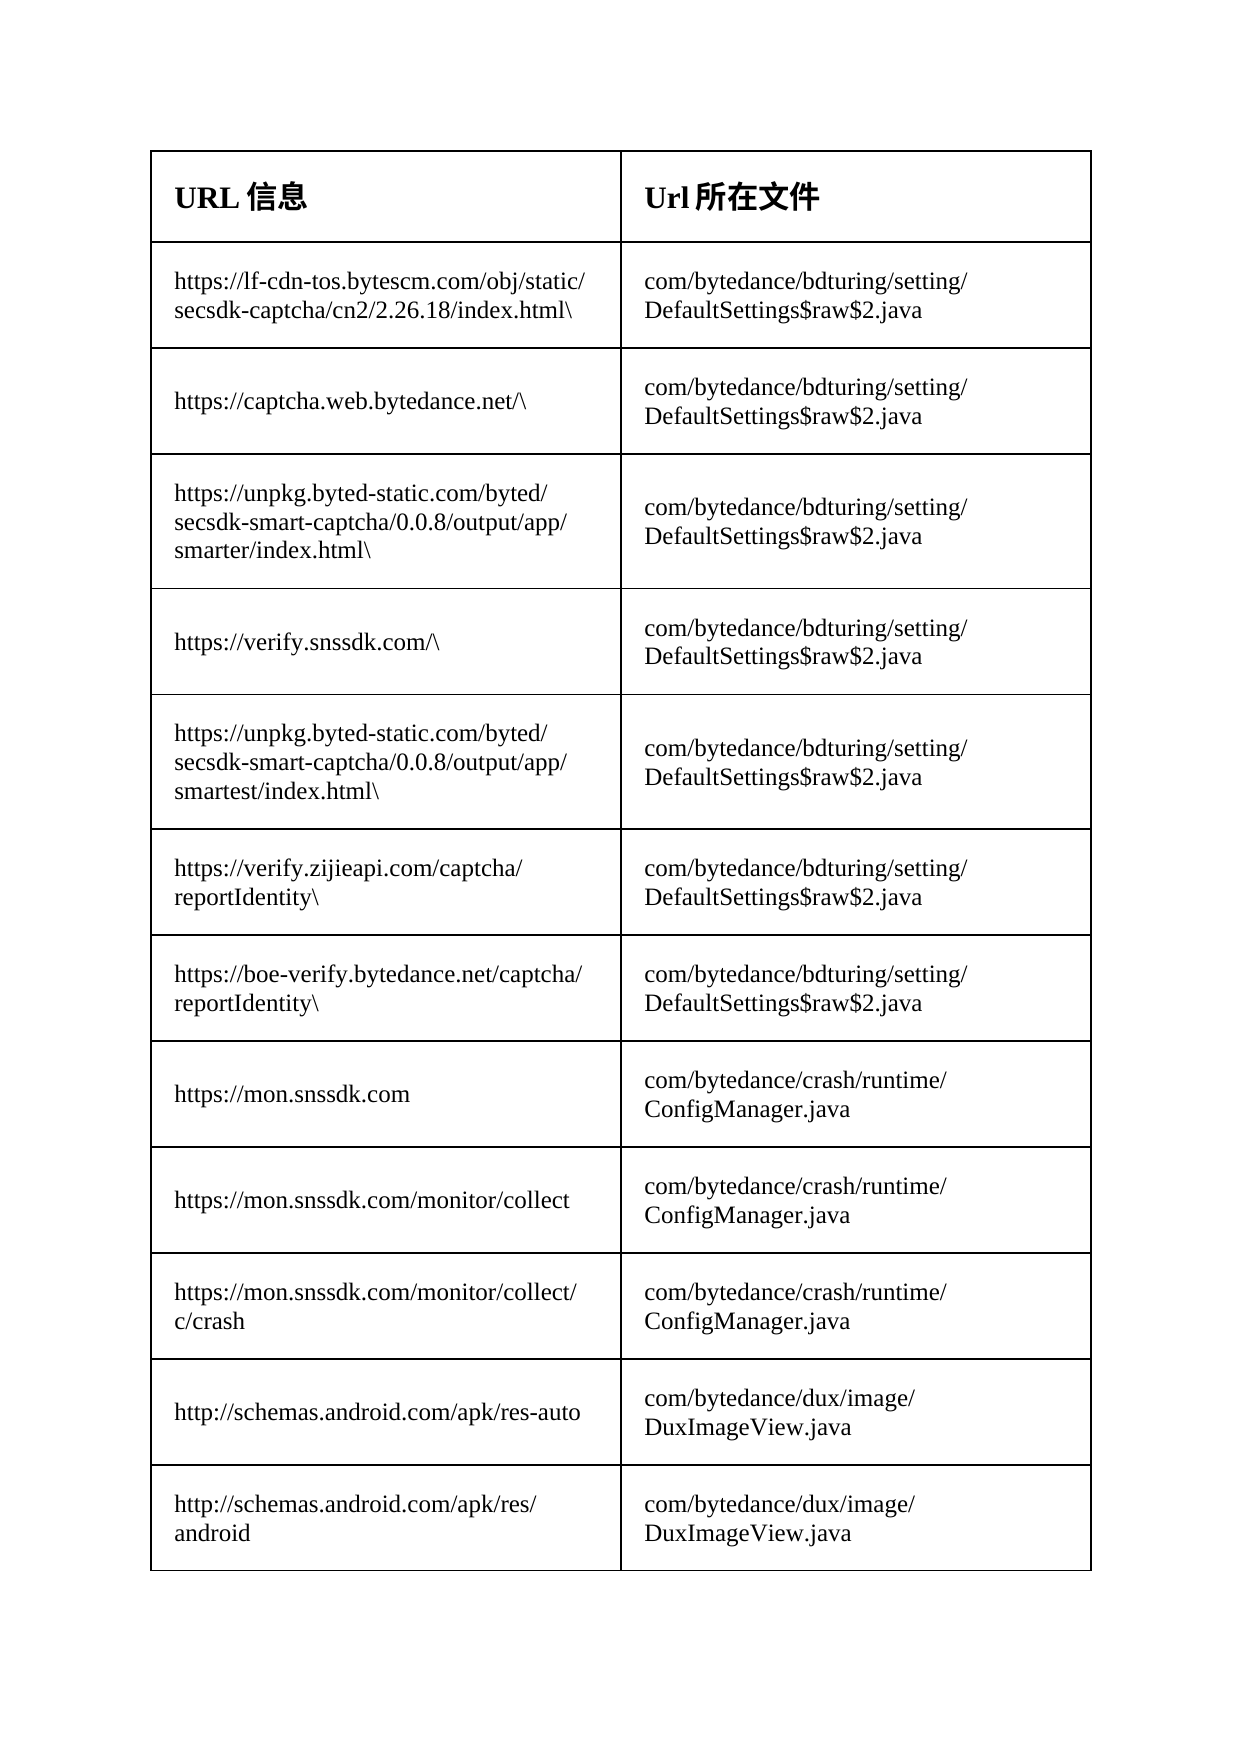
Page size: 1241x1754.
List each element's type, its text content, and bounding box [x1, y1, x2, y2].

table_cell https://verify.zijieapi.com/captcha/reportIdentity\ [152, 830, 620, 934]
table_cell http://schemas.android.com/apk/res-auto [152, 1360, 620, 1464]
table_cell com/bytedance/bdturing/setting/DefaultSettings$raw$2.java [622, 936, 1090, 1040]
table_cell com/bytedance/bdturing/setting/DefaultSettings$raw$2.java [622, 830, 1090, 934]
table_cell https://mon.snssdk.com/monitor/collect [152, 1148, 620, 1252]
table_cell https://unpkg.byted-static.com/byted/secsdk-smart-captcha/0.0.8/output/app/smartest/index.html\ [152, 695, 620, 828]
table_cell https://captcha.web.bytedance.net/\ [152, 349, 620, 453]
table_cell com/bytedance/bdturing/setting/DefaultSettings$raw$2.java [622, 695, 1090, 828]
table_cell http://schemas.android.com/apk/res/android [152, 1466, 620, 1570]
table_header URL信息 [152, 152, 620, 241]
table_cell com/bytedance/crash/runtime/ConfigManager.java [622, 1042, 1090, 1146]
table_header Url所在文件 [622, 152, 1090, 241]
table_cell com/bytedance/dux/image/DuxImageView.java [622, 1466, 1090, 1570]
table_cell https://boe-verify.bytedance.net/captcha/reportIdentity\ [152, 936, 620, 1040]
table_cell com/bytedance/dux/image/DuxImageView.java [622, 1360, 1090, 1464]
table_cell https://mon.snssdk.com [152, 1042, 620, 1146]
table_cell https://lf-cdn-tos.bytescm.com/obj/static/secsdk-captcha/cn2/2.26.18/index.html\ [152, 243, 620, 347]
table_cell https://unpkg.byted-static.com/byted/secsdk-smart-captcha/0.0.8/output/app/smarter/index.html\ [152, 455, 620, 588]
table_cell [622, 243, 1090, 347]
table_cell https://mon.snssdk.com/monitor/collect/c/crash [152, 1254, 620, 1358]
table_cell com/bytedance/crash/runtime/ConfigManager.java [622, 1148, 1090, 1252]
table_cell https://verify.snssdk.com/\ [152, 589, 620, 693]
table_cell com/bytedance/bdturing/setting/DefaultSettings$raw$2.java [622, 589, 1090, 693]
table_cell com/bytedance/crash/runtime/ConfigManager.java [622, 1254, 1090, 1358]
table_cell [622, 349, 1090, 453]
table_cell com/bytedance/bdturing/setting/DefaultSettings$raw$2.java [622, 455, 1090, 588]
